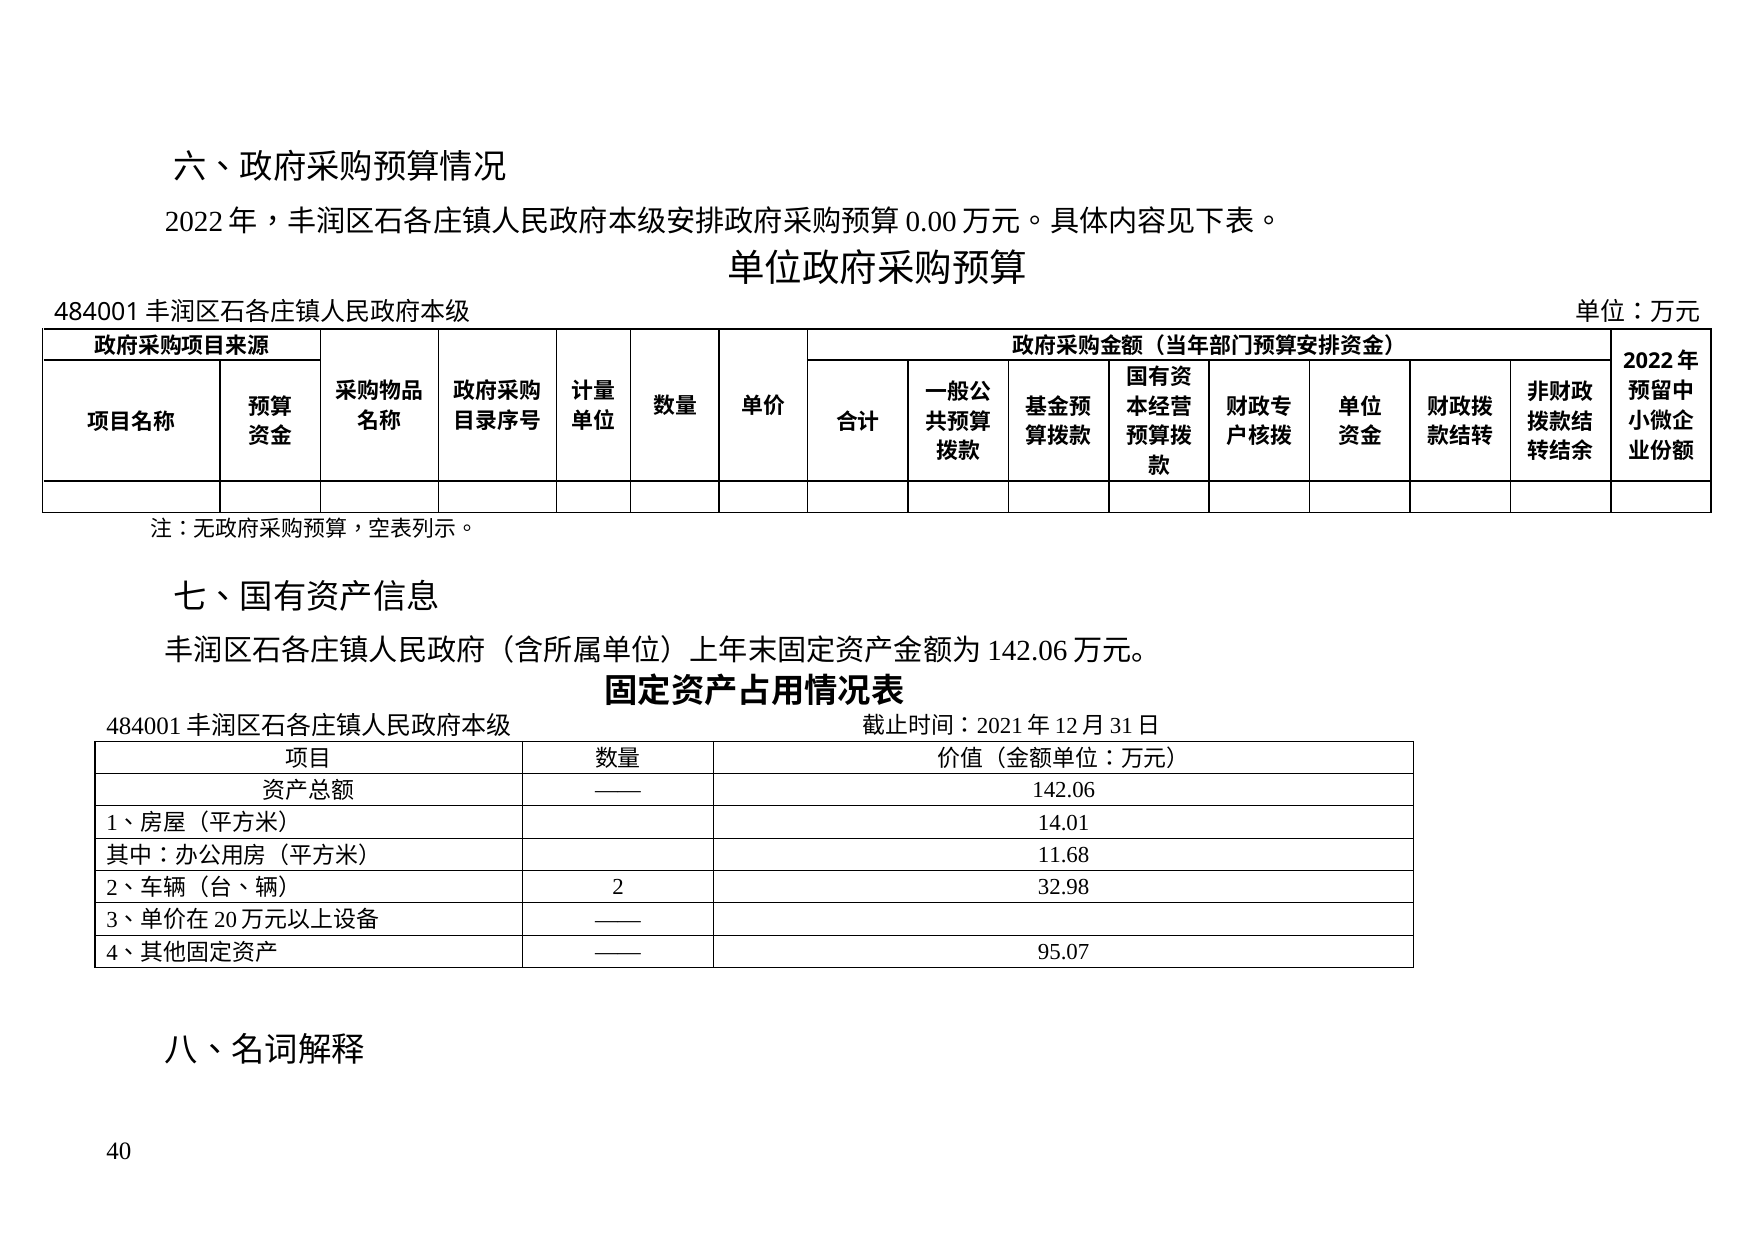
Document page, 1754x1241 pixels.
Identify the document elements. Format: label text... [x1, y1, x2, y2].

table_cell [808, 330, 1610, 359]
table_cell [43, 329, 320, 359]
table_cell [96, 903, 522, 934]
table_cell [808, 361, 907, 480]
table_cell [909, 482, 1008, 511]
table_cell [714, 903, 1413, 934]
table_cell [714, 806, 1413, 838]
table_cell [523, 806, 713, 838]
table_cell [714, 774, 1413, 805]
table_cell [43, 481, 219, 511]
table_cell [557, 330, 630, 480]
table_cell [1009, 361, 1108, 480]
text 六、政府采购预算情况 [106, 143, 1648, 188]
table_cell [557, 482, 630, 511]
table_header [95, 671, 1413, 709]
text 2022年，丰润区石各庄镇人民政府本级安排政府采购预算0.00万元。具体内容见下表。 [106, 189, 1648, 241]
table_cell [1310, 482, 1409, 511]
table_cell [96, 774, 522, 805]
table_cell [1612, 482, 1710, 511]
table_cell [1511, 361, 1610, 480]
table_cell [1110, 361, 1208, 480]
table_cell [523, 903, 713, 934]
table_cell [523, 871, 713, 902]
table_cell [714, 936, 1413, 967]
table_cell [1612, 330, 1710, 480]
text 单位政府采购预算 [106, 241, 1648, 292]
text 八、名词解释 [106, 1020, 1648, 1072]
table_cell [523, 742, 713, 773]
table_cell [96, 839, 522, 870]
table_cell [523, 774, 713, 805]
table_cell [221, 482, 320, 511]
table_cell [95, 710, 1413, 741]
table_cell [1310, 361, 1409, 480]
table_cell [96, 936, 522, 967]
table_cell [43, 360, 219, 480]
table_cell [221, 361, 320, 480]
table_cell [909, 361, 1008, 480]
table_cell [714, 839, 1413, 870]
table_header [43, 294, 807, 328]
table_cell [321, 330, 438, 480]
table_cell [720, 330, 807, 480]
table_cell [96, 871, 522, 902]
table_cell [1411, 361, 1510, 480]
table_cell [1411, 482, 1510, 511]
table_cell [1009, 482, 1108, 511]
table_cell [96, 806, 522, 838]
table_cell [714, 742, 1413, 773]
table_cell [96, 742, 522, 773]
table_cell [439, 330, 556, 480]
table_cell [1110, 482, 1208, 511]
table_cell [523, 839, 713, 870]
text 丰润区石各庄镇人民政府（含所属单位）上年末固定资产金额为142.06万元。 [106, 619, 1648, 671]
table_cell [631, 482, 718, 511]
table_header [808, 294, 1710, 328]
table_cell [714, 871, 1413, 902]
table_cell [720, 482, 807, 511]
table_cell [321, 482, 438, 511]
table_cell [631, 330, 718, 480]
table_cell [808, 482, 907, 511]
text 七、国有资产信息 [106, 573, 1648, 618]
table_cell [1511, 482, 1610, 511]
text 注：无政府采购预算，空表列示。 [106, 513, 1648, 543]
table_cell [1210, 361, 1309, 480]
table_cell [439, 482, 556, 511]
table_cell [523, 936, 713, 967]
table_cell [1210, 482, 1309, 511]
